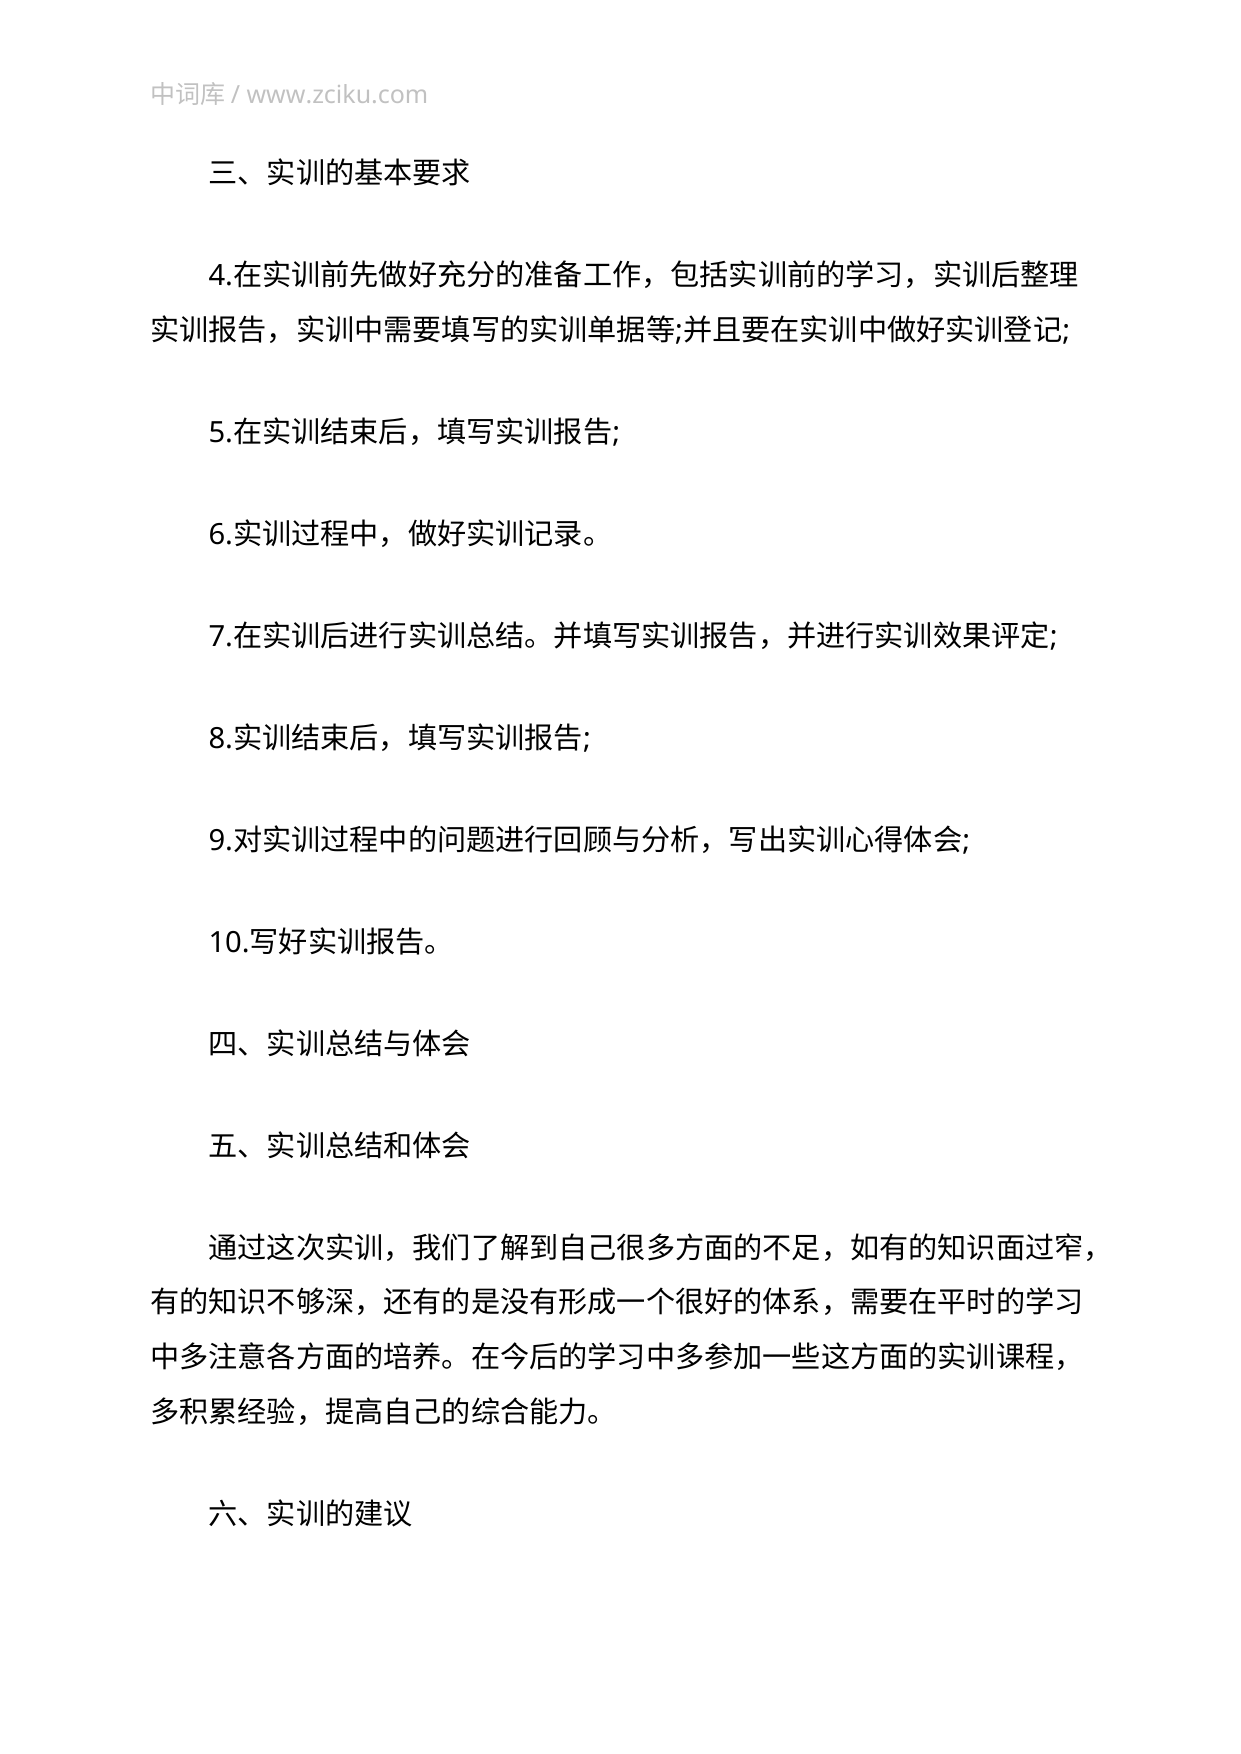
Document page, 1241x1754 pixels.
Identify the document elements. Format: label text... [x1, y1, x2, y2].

text 9.对实训过程中的问题进行回顾与分析，写出实训心得体会; [150, 817, 1090, 859]
text 10.写好实训报告。 [150, 919, 1090, 961]
text 三、实训的基本要求 [150, 150, 1090, 192]
text 8.实训结束后，填写实训报告; [150, 715, 1090, 757]
text 通过这次实训，我们了解到自己很多方面的不足，如有的知识面过窄，有的知识不够深，还有的是没有形成一个很好的体系，需要在平时的学习中多注意各方面的培养。在今后的学习中多参加一些这方面的实训课程，多积累经验，提高自己的综合能力。 [150, 1224, 1090, 1431]
text 五、实训总结和体会 [150, 1122, 1090, 1165]
text 4.在实训前先做好充分的准备工作，包括实训前的学习，实训后整理实训报告，实训中需要填写的实训单据等;并且要在实训中做好实训登记; [150, 252, 1090, 349]
text 六、实训的建议 [150, 1491, 1090, 1533]
text 四、实训总结与体会 [150, 1021, 1090, 1063]
text 6.实训过程中，做好实训记录。 [150, 511, 1090, 553]
text 5.在实训结束后，填写实训报告; [150, 409, 1090, 451]
text 7.在实训后进行实训总结。并填写实训报告，并进行实训效果评定; [150, 613, 1090, 655]
